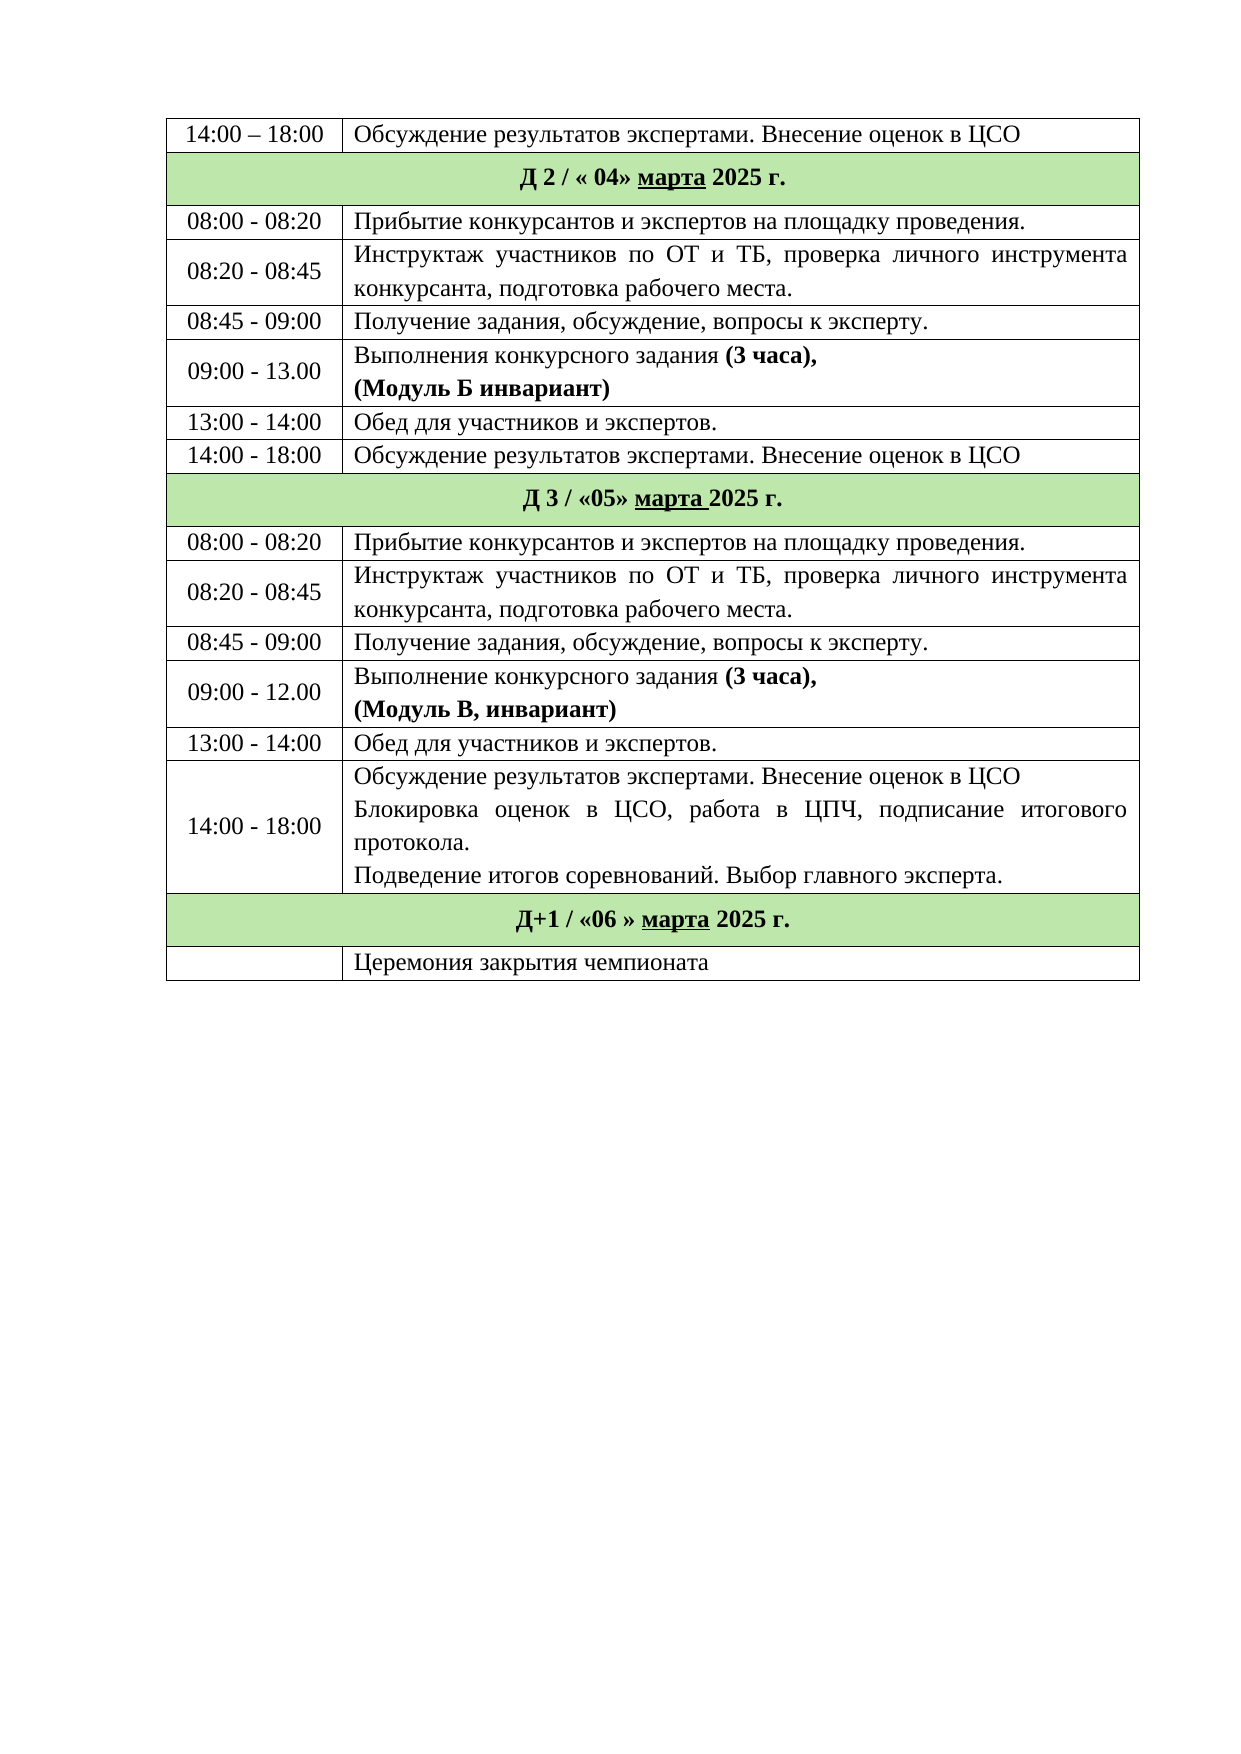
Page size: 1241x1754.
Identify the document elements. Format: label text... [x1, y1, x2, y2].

table_cell Обед для участников и экспертов. [343, 407, 1139, 439]
table_cell 08:45 - 09:00 [167, 306, 342, 339]
table_cell 09:00 - 12.00 [167, 661, 342, 727]
table_cell Инструктаж участников по ОТ и ТБ, проверка личного инструмента конкурсанта, подготовка рабочего места. [343, 561, 1139, 626]
table_cell 13:00 - 14:00 [167, 728, 342, 760]
table_cell 09:00 - 13.00 [167, 340, 342, 406]
table_cell Д 2 / « 04» марта 2025 г. [167, 153, 1139, 205]
table_cell Инструктаж участников по ОТ и ТБ, проверка личного инструмента конкурсанта, подготовка рабочего места. [343, 240, 1139, 305]
table_cell 08:45 - 09:00 [167, 627, 342, 660]
table_cell Обсуждение результатов экспертами. Внесение оценок в ЦСО [343, 440, 1139, 473]
table_cell 14:00 – 18:00 [167, 119, 342, 152]
table_cell Д 3 / «05» марта 2025 г. [167, 474, 1139, 526]
table_cell Получение задания, обсуждение, вопросы к эксперту. [343, 627, 1139, 660]
table_cell Прибытие конкурсантов и экспертов на площадку проведения. [343, 206, 1139, 238]
table_cell 08:20 - 08:45 [167, 240, 342, 305]
table_cell 14:00 - 18:00 [167, 761, 342, 893]
table_cell Обсуждение результатов экспертами. Внесение оценок в ЦСО Блокировка оценок в ЦСО, работа в ЦПЧ, подписание итогового протокола. Подведение итогов соревнований. Выбор главного эксперта. [343, 761, 1139, 893]
table_cell 08:00 - 08:20 [167, 206, 342, 238]
table_cell Обед для участников и экспертов. [343, 728, 1139, 760]
table_cell 14:00 - 18:00 [167, 440, 342, 473]
table_cell [167, 947, 342, 980]
table_cell Получение задания, обсуждение, вопросы к эксперту. [343, 306, 1139, 339]
table_cell 08:00 - 08:20 [167, 527, 342, 559]
table_cell 13:00 - 14:00 [167, 407, 342, 439]
table_cell Обсуждение результатов экспертами. Внесение оценок в ЦСО [343, 119, 1139, 152]
table_cell Д+1 / «06 » марта 2025 г. [167, 894, 1139, 946]
table_cell Прибытие конкурсантов и экспертов на площадку проведения. [343, 527, 1139, 559]
table_cell 08:20 - 08:45 [167, 561, 342, 626]
table_cell Выполнение конкурсного задания (3 часа), (Модуль В, инвариант) [343, 661, 1139, 727]
table_cell Церемония закрытия чемпионата [343, 947, 1139, 980]
table_cell Выполнения конкурсного задания (3 часа), (Модуль Б инвариант) [343, 340, 1139, 406]
